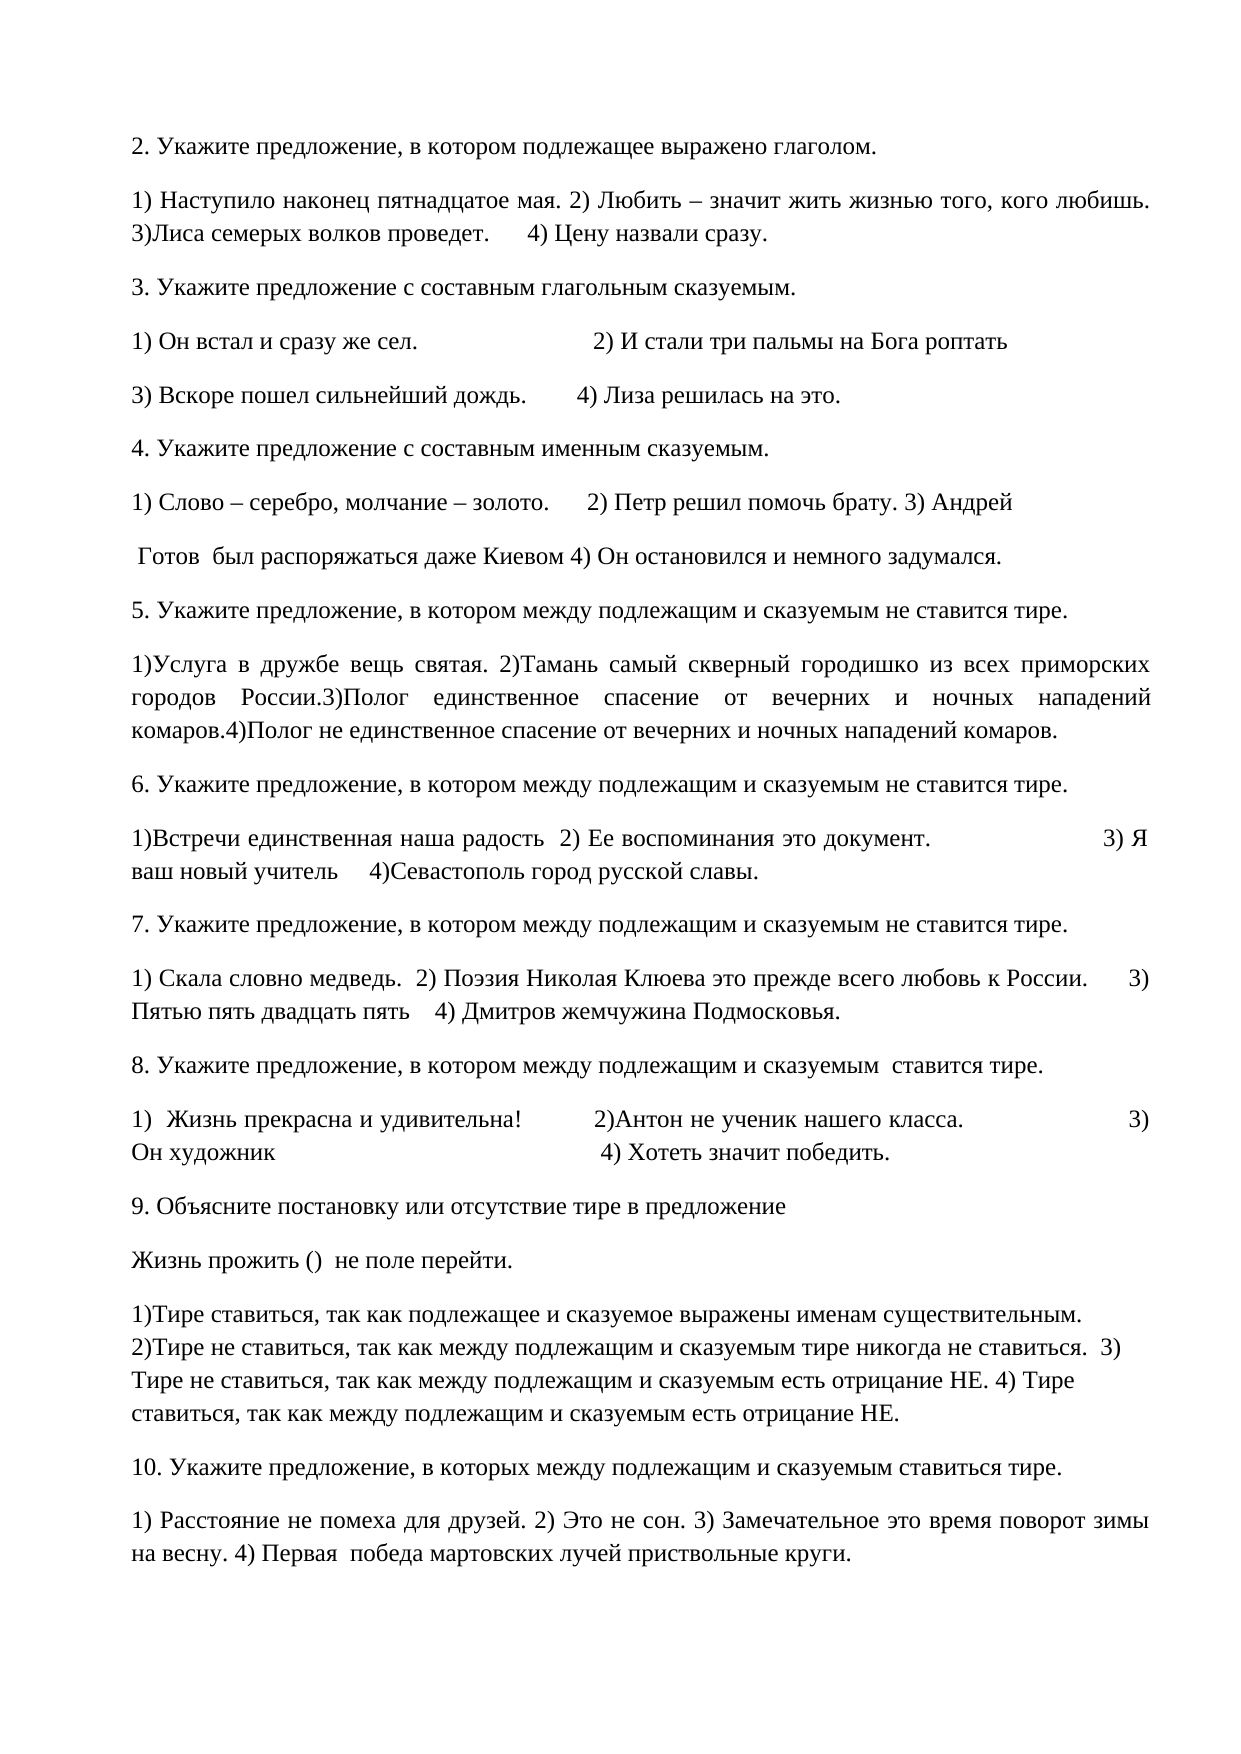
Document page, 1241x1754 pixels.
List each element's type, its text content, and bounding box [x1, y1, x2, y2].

text 1) Скала словно медведь. 2) Поэзия Николая Клюева это прежде всего любовь к России. 3) Пятью пять двадцать пять 4) Дмитров жемчужина Подмосковья. [131, 963, 1152, 1025]
text 1)Встречи единственная наша радость 2) Ее воспоминания это документ. 3) Я ваш новый учитель 4)Севастополь город русской славы. [131, 823, 1152, 884]
text 1) Жизнь прекрасна и удивительна! 2)Антон не ученик нашего класса. 3) Он художник 4) Хотеть значит победить. [131, 1104, 1152, 1166]
text 2. Укажите предложение, в котором подлежащее выражено глаголом. [131, 131, 1152, 160]
text 9. Объясните постановку или отсутствие тире в предложение [131, 1191, 1152, 1220]
text Жизнь прожить () не поле перейти. [131, 1245, 1152, 1274]
text 7. Укажите предложение, в котором между подлежащим и сказуемым не ставится тире. [131, 909, 1152, 938]
text 1)Тире ставиться, так как подлежащее и сказуемое выражены именам существительным. 2)Тире не ставиться, так как между подлежащим и сказуемым тире никогда не ставиться. 3) Тире не ставиться, так как между подлежащим и сказуемым есть отрицание НЕ. 4) Тире ставиться, так как между подлежащим и сказуемым есть отрицание НЕ. [131, 1299, 1152, 1427]
text 1) Расстояние не помеха для друзей. 2) Это не сон. 3) Замечательное это время поворот зимы на весну. 4) Первая победа мартовских лучей приствольные круги. [131, 1506, 1152, 1567]
text 3. Укажите предложение с составным глагольным сказуемым. [131, 272, 1152, 301]
text 6. Укажите предложение, в котором между подлежащим и сказуемым не ставится тире. [131, 769, 1152, 798]
text 1)Услуга в дружбе вещь святая. 2)Тамань самый скверный городишко из всех приморских городов России.3)Полог единственное спасение от вечерних и ночных нападений комаров.4)Полог не единственное спасение от вечерних и ночных нападений комаров. [131, 649, 1152, 744]
text 8. Укажите предложение, в котором между подлежащим и сказуемым ставится тире. [131, 1050, 1152, 1079]
text 1) Он встал и сразу же сел. 2) И стали три пальмы на Бога роптать [131, 326, 1152, 354]
text 3) Вскоре пошел сильнейший дождь. 4) Лиза решилась на это. [131, 380, 1152, 408]
text 10. Укажите предложение, в которых между подлежащим и сказуемым ставиться тире. [131, 1452, 1152, 1480]
text Готов был распоряжаться даже Киевом 4) Он остановился и немного задумался. [131, 541, 1152, 570]
text 1) Наступило наконец пятнадцатое мая. 2) Любить – значит жить жизнью того, кого любишь. 3)Лиса семерых волков проведет. 4) Цену назвали сразу. [131, 185, 1152, 247]
text 1) Слово – серебро, молчание – золото. 2) Петр решил помочь брату. 3) Андрей [131, 487, 1152, 516]
text 5. Укажите предложение, в котором между подлежащим и сказуемым не ставится тире. [131, 595, 1152, 624]
text 4. Укажите предложение с составным именным сказуемым. [131, 433, 1152, 462]
